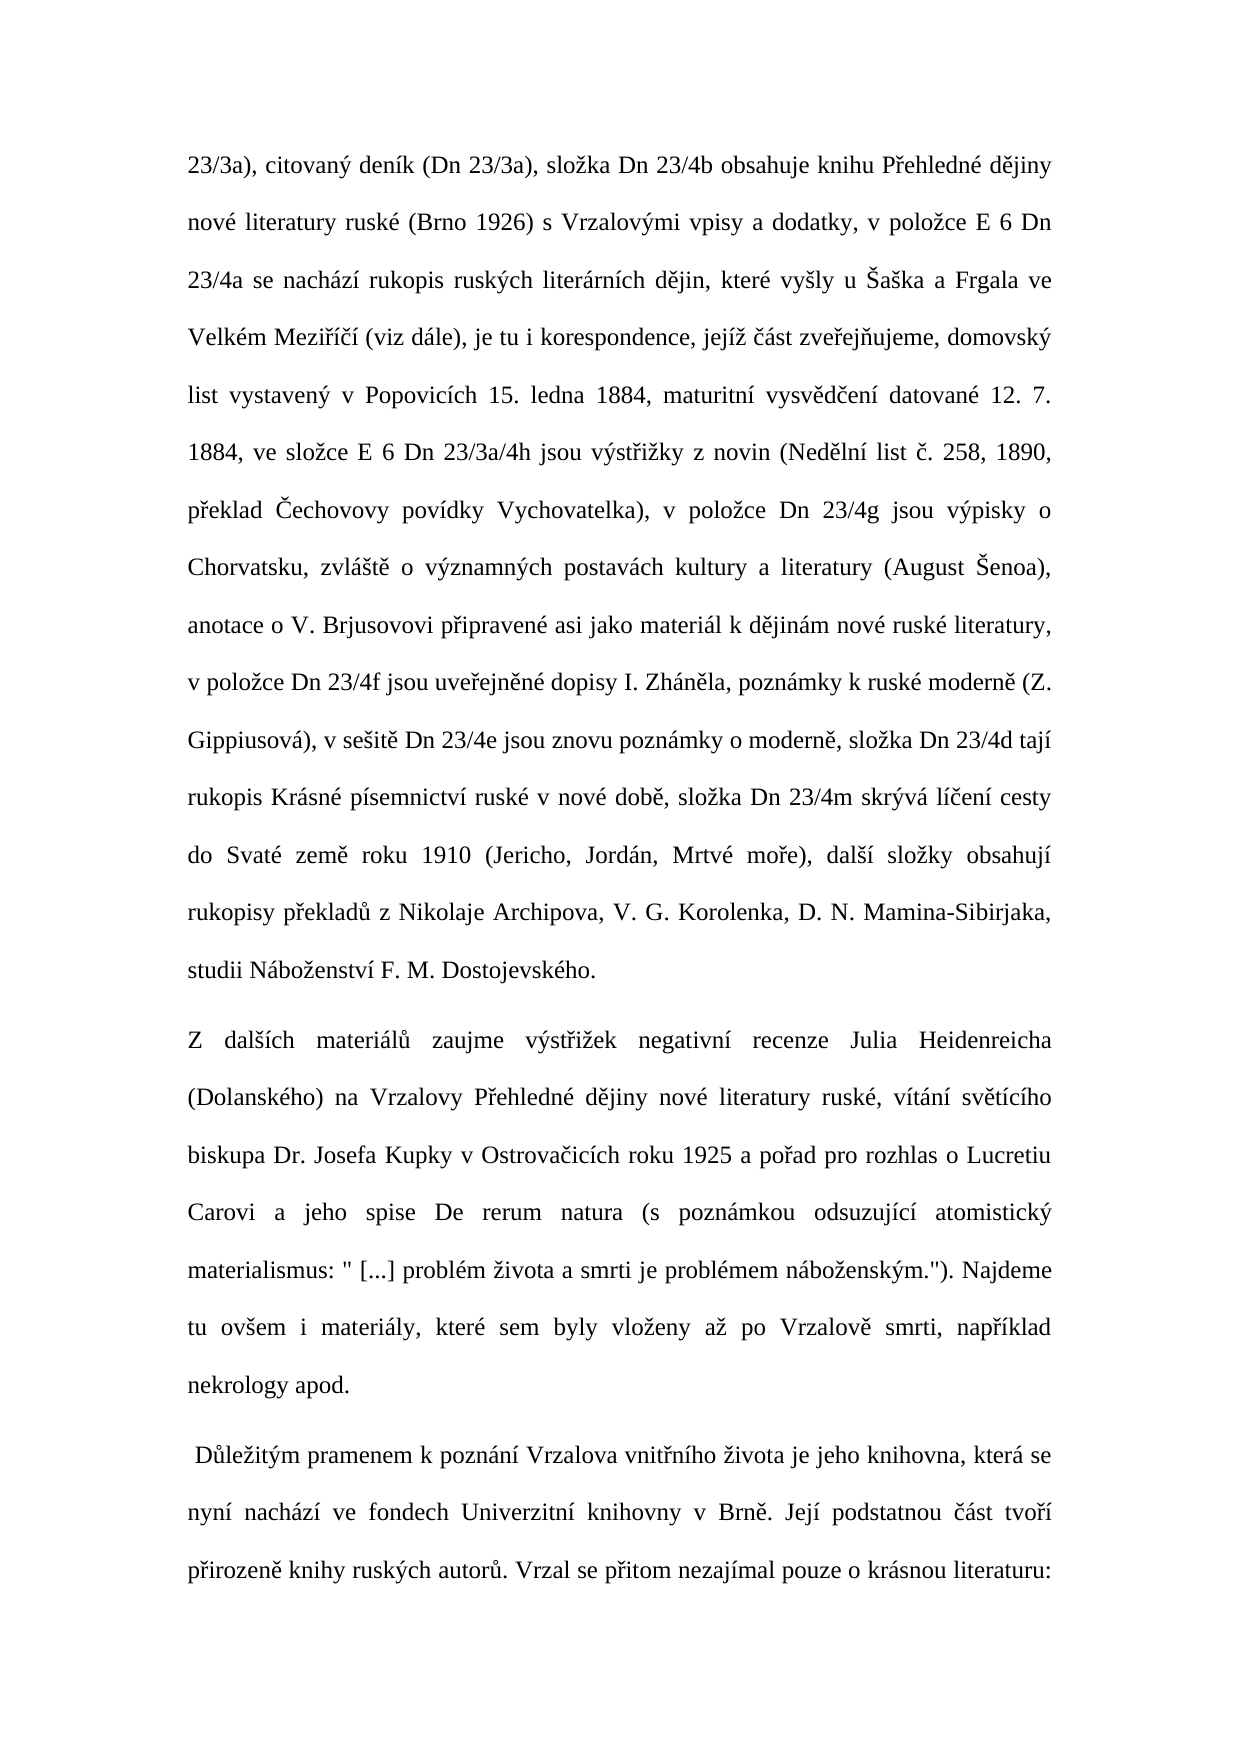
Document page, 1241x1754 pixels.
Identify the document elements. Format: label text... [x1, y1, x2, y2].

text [187, 1440, 1053, 1584]
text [187, 150, 1053, 984]
text Z dalších materiálů zaujme výstřižek negativní recenze Julia Heidenreicha (Dolanského) na Vrzalovy Přehledné dějiny nové literatury ruské, vítání světícího biskupa Dr. Josefa Kupky v Ostrovačicích roku 1925 a pořad pro rozhlas o Lucretiu Carovi a jeho spise De rerum natura (s poznámkou odsuzující atomistický materialismus: " [...] problém života a smrti je problémem náboženským."). Najdeme tu ovšem i materiály, které sem byly vloženy až po Vrzalově smrti, například nekrology apod. [187, 1025, 1053, 1399]
